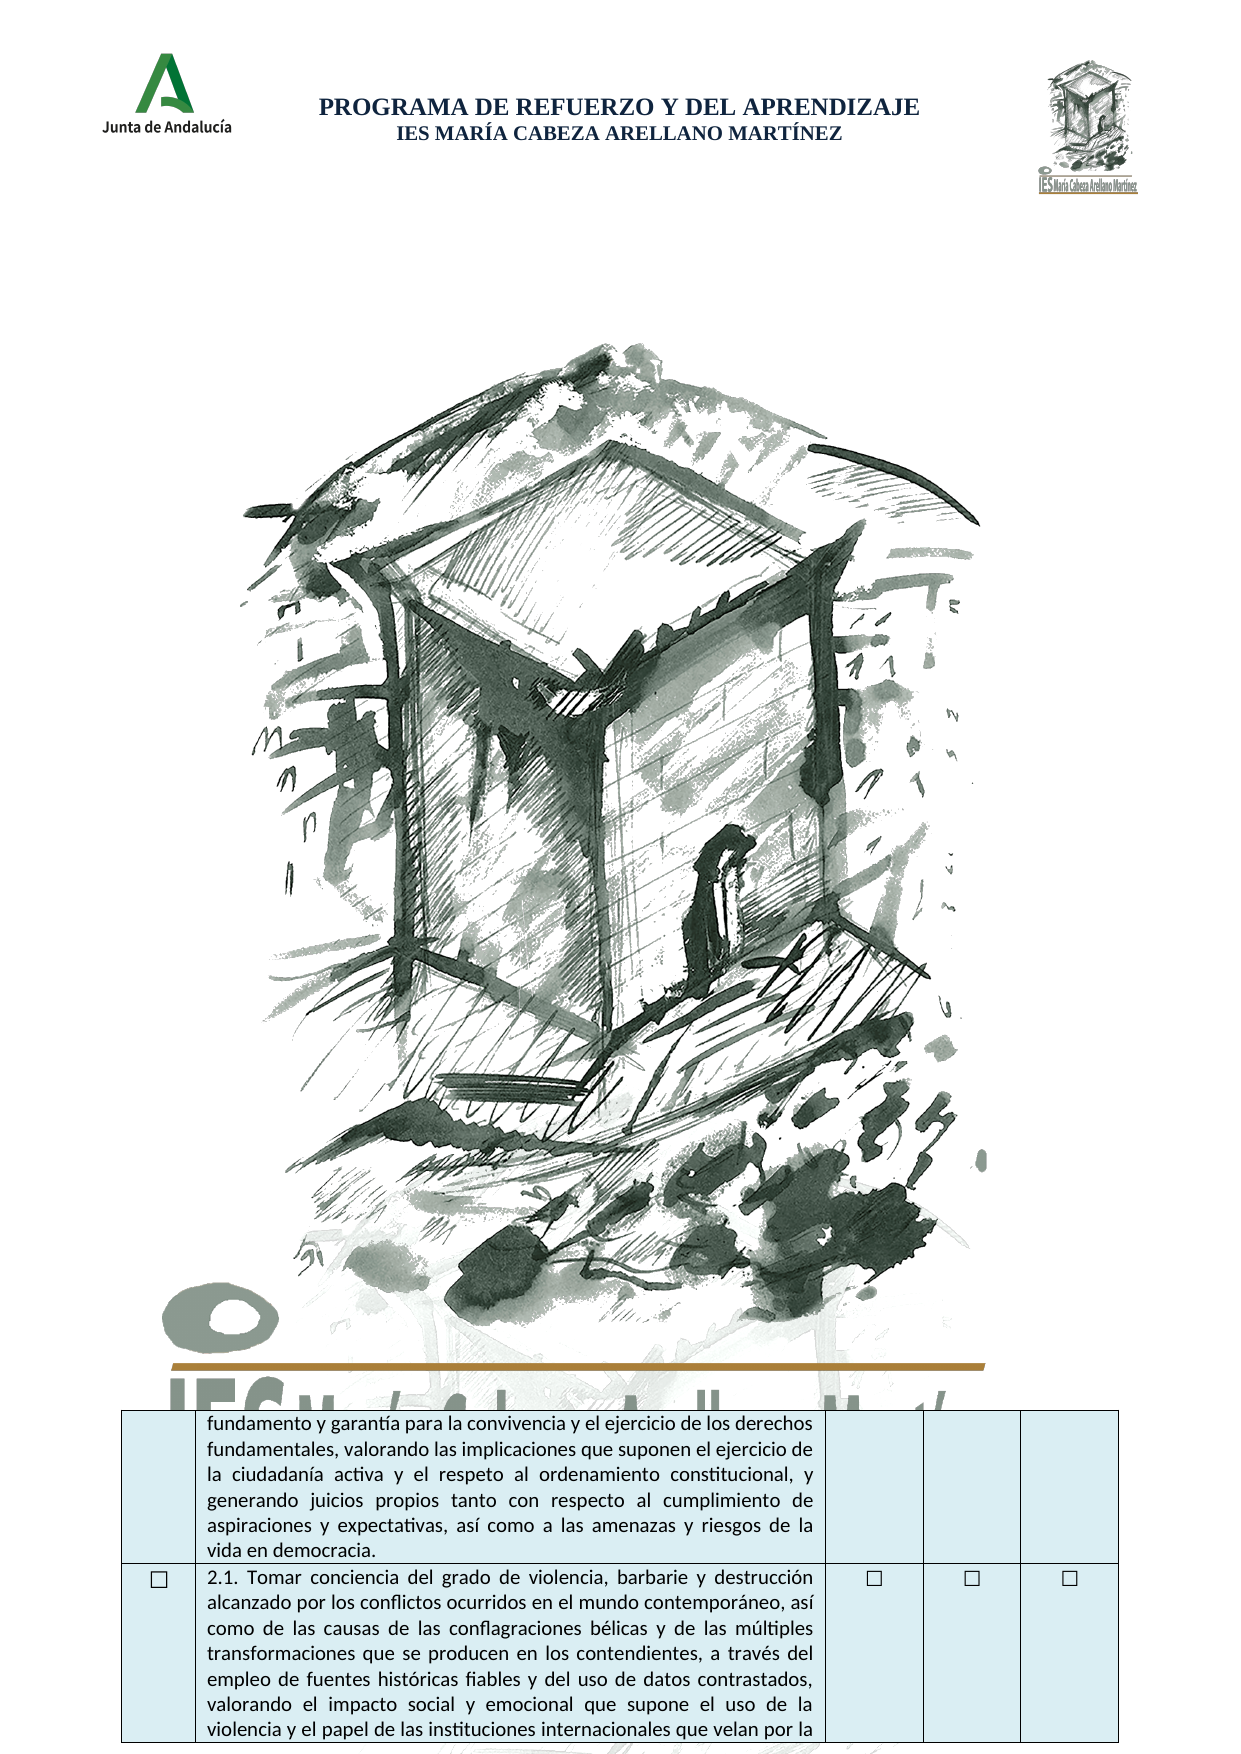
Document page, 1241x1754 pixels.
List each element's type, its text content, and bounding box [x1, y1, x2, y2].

table_cell 1.3. Entender el significado histórico de las transiciones políticas y de los procesos de democratización de la Edad Contemporánea como fundamento y garantía para la convivencia y el ejercicio de los derechos fundamentales, valorando las implicaciones que suponen el ejercicio de la ciudadanía activa y el respeto al ordenamiento constitucional, y generando juicios propios tanto con respecto al cumplimiento de aspiraciones y expectativas, así como a las amenazas y riesgos de la vida en democracia. [196, 1411, 825, 1563]
picture [132, 44, 1146, 1410]
table_cell 2.1. Tomar conciencia del grado de violencia, barbarie y destrucción alcanzado por los conflictos ocurridos en el mundo contemporáneo, así como de las causas de las conflagraciones bélicas y de las múltiples transformaciones que se producen en los contendientes, a través del empleo de fuentes históricas fiables y del uso de datos contrastados, valorando el impacto social y emocional que supone el uso de la violencia y el papel de las instituciones internacionales que velan por la paz y la mediación [196, 1564, 825, 1742]
picture [91, 47, 243, 139]
